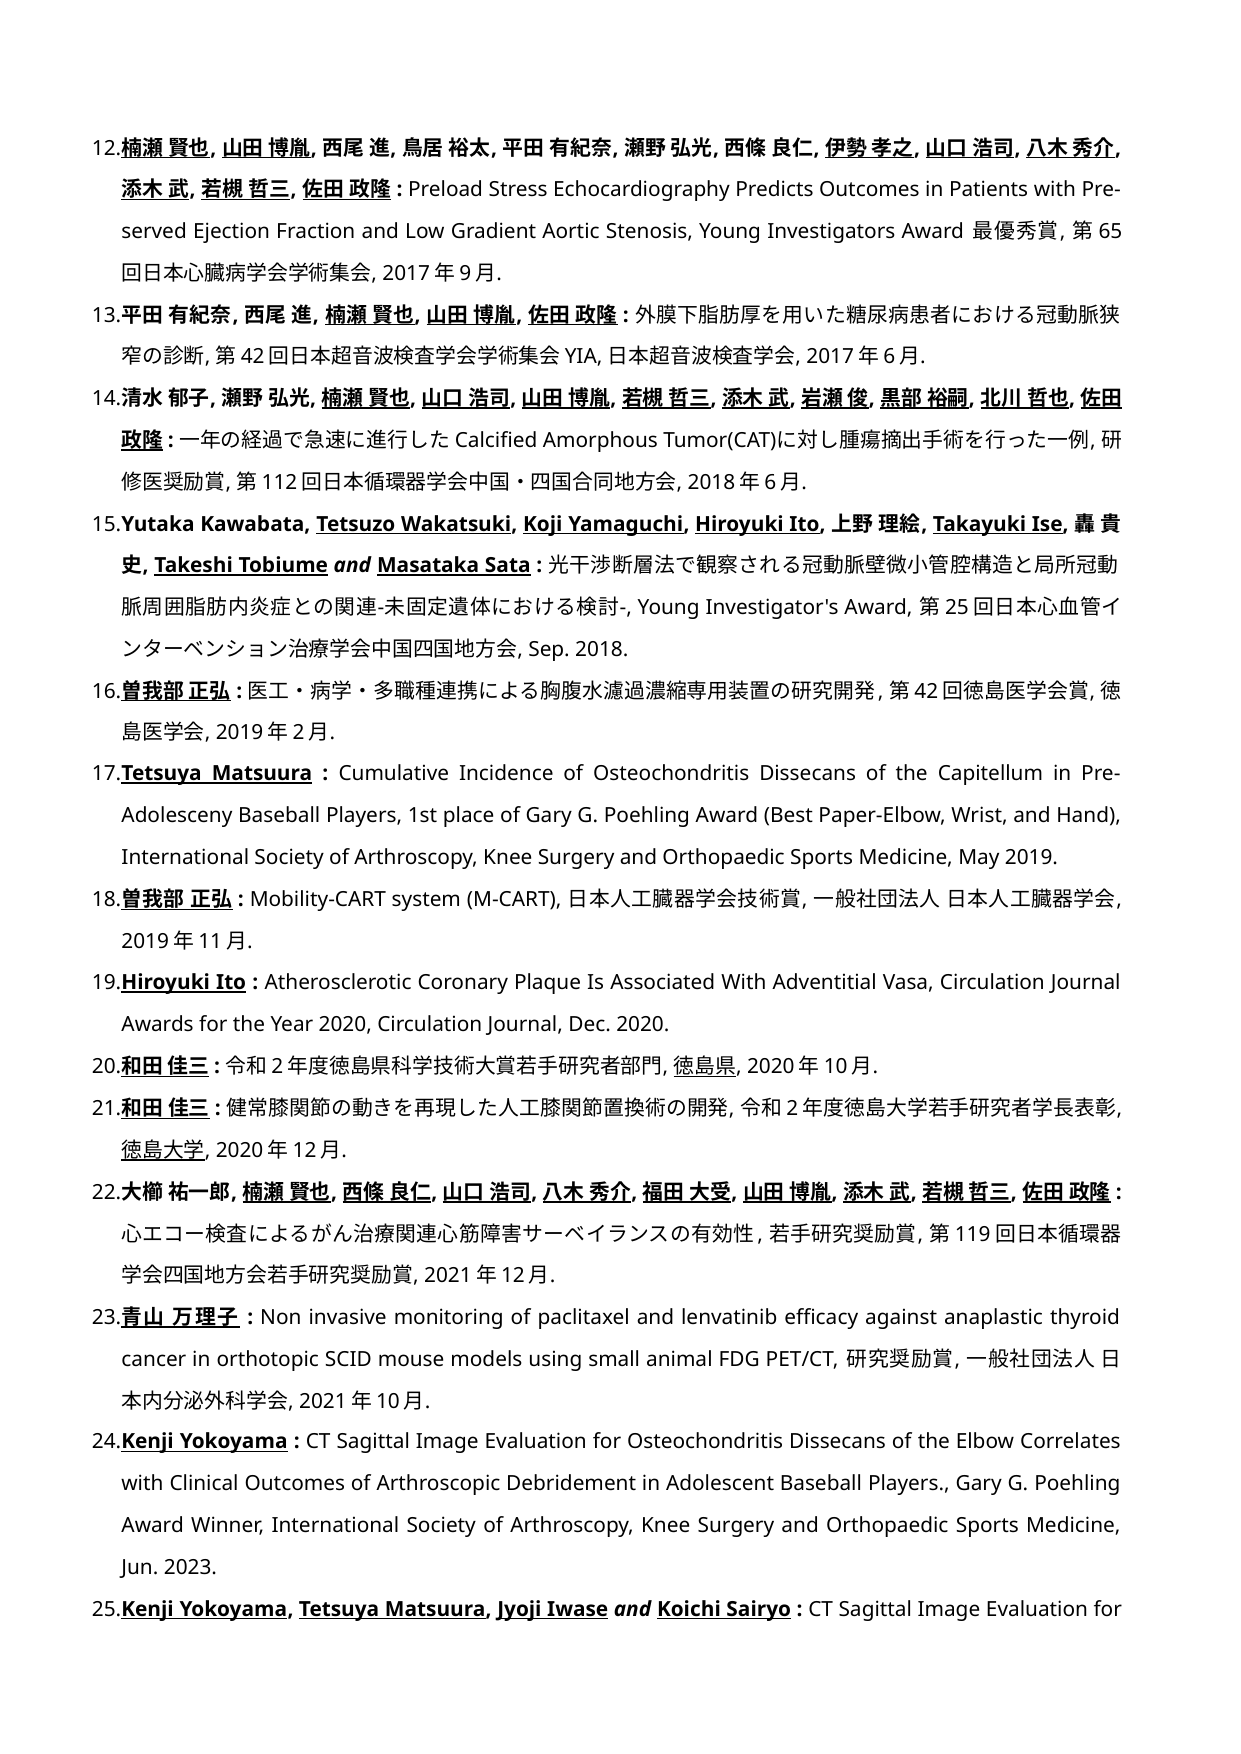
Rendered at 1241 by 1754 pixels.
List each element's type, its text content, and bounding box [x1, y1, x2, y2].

list 青山 万理子 : Non invasive monitoring of paclitaxel and lenvatinib efficacy against anaplastic thyroid cancer in orthotopic SCID mouse models using small animal FDG PET/CT, 研究奨励賞, 一般社団法人 日本内分泌外科学会, 2021年10月. [92, 1295, 1122, 1420]
list 曽我部 正弘 : 医工・病学・多職種連携による胸腹水濾過濃縮専用装置の研究開発, 第42回徳島医学会賞, 徳島医学会, 2019年2月. [92, 668, 1122, 752]
list Hiroyuki Ito : Atherosclerotic Coronary Plaque Is Associated With Adventitial Vasa, Circulation Journal Awards for the Year 2020, Circulation Journal, Dec. 2020. [92, 961, 1122, 1044]
list 楠瀬 賢也, 山田 博胤, 西尾 進, 鳥居 裕太, 平田 有紀奈, 瀬野 弘光, 西條 良仁, 伊勢 孝之, 山口 浩司, 八木 秀介, 添木 武, 若槻 哲三, 佐田 政隆 : Preload Stress Echocardiography Predicts Outcomes in Patients with Pre-served Ejection Fraction and Low Gradient Aortic Stenosis, Young Investigators Award 最優秀賞, 第65回日本心臓病学会学術集会, 2017年9月. [92, 125, 1122, 292]
list Kenji Yokoyama : CT Sagittal Image Evaluation for Osteochondritis Dissecans of the Elbow Correlates with Clinical Outcomes of Arthroscopic Debridement in Adolescent Baseball Players., Gary G. Poehling Award Winner, International Society of Arthroscopy, Knee Surgery and Orthopaedic Sports Medicine, Jun. 2023. [92, 1420, 1122, 1587]
list 大櫛 祐一郎, 楠瀬 賢也, 西條 良仁, 山口 浩司, 八木 秀介, 福田 大受, 山田 博胤, 添木 武, 若槻 哲三, 佐田 政隆 : 心エコー検査によるがん治療関連心筋障害サーベイランスの有効性, 若手研究奨励賞, 第119回日本循環器学会四国地方会若手研究奨励賞, 2021年12月. [92, 1169, 1122, 1295]
list 和田 佳三 : 令和2年度徳島県科学技術大賞若手研究者部門, 徳島県, 2020年10月. [92, 1044, 1122, 1086]
list Yutaka Kawabata, Tetsuzo Wakatsuki, Koji Yamaguchi, Hiroyuki Ito, 上野 理絵, Takayuki Ise, 轟 貴史, Takeshi Tobiume and Masataka Sata : 光干渉断層法で観察される冠動脈壁微小管腔構造と局所冠動脈周囲脂肪内炎症との関連-未固定遺体における検討-, Young Investigator's Award, 第25回日本心血管インターベンション治療学会中国四国地方会, Sep. 2018. [92, 501, 1122, 668]
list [92, 1587, 1122, 1629]
list 清水 郁子, 瀬野 弘光, 楠瀬 賢也, 山口 浩司, 山田 博胤, 若槻 哲三, 添木 武, 岩瀬 俊, 黒部 裕嗣, 北川 哲也, 佐田 政隆 : 一年の経過で急速に進行したCalcified Amorphous Tumor(CAT)に対し腫瘍摘出手術を行った一例, 研修医奨励賞, 第112回日本循環器学会中国・四国合同地方会, 2018年6月. [92, 376, 1122, 501]
list Tetsuya Matsuura : Cumulative Incidence of Osteochondritis Dissecans of the Capitellum in Pre-Adolesceny Baseball Players, 1st place of Gary G. Poehling Award (Best Paper-Elbow, Wrist, and Hand), International Society of Arthroscopy, Knee Surgery and Orthopaedic Sports Medicine, May 2019. [92, 752, 1122, 877]
list 平田 有紀奈, 西尾 進, 楠瀬 賢也, 山田 博胤, 佐田 政隆 : 外膜下脂肪厚を用いた糖尿病患者における冠動脈狭窄の診断, 第42回日本超音波検査学会学術集会YIA, 日本超音波検査学会, 2017年6月. [92, 292, 1122, 376]
list 和田 佳三 : 健常膝関節の動きを再現した人工膝関節置換術の開発, 令和2年度徳島大学若手研究者学長表彰, 徳島大学, 2020年12月. [92, 1086, 1122, 1169]
list 曽我部 正弘 : Mobility-CART system (M-CART), 日本人工臓器学会技術賞, 一般社団法人 日本人工臓器学会, 2019年11月. [92, 877, 1122, 961]
